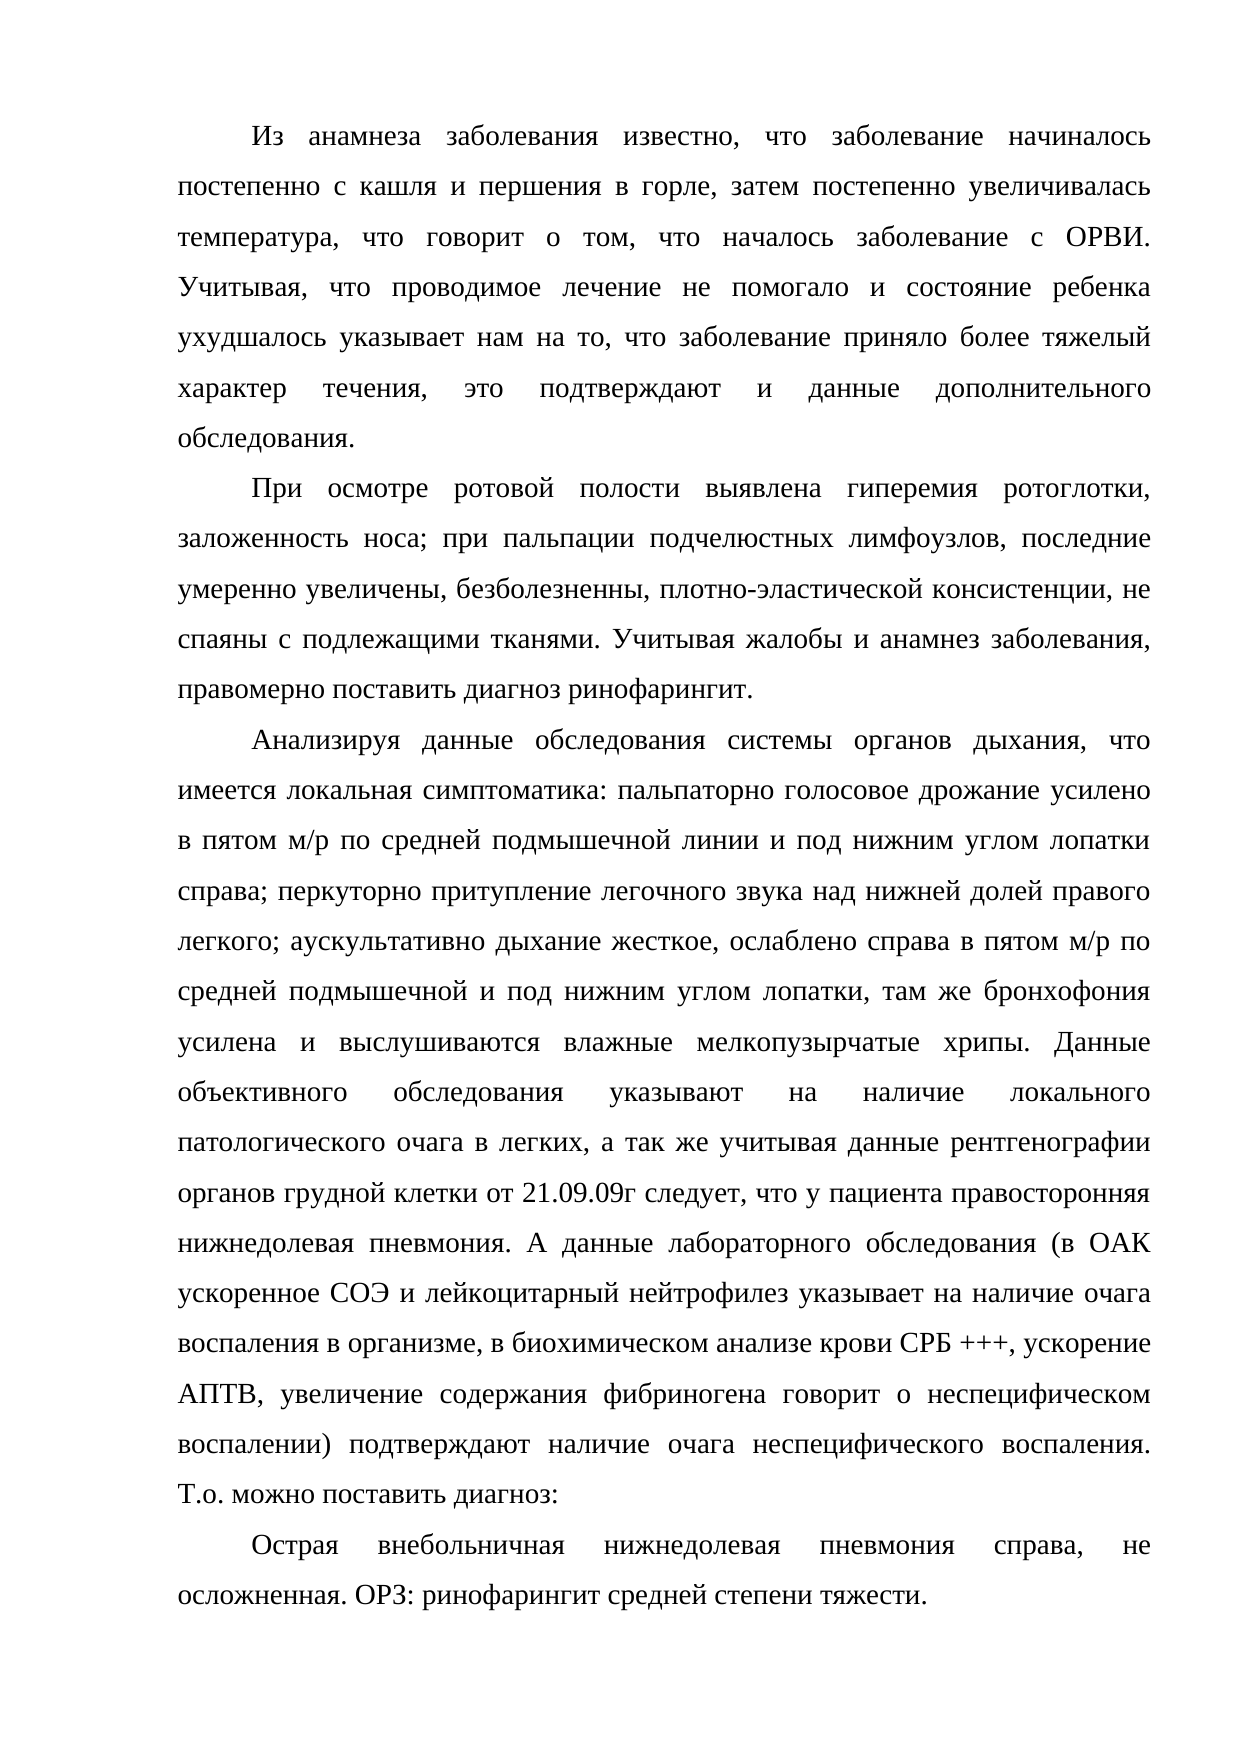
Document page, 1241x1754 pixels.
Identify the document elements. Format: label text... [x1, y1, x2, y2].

text При осмотре ротовой полости выявлена гиперемия ротоглотки, заложенность носа; при пальпации подчелюстных лимфоузлов, последние умеренно увеличены, безболезненны, плотно-эластической консистенции, не спаяны с подлежащими тканями. Учитывая жалобы и анамнез заболевания, правомерно поставить диагноз ринофарингит. [177, 470, 1152, 705]
text Анализируя данные обследования системы органов дыхания, что имеется локальная симптоматика: пальпаторно голосовое дрожание усилено в пятом м/р по средней подмышечной линии и под нижним углом лопатки справа; перкуторно притупление легочного звука над нижней долей правого легкого; аускультативно дыхание жесткое, ослаблено справа в пятом м/р по средней подмышечной и под нижним углом лопатки, там же бронхофония усилена и выслушиваются влажные мелкопузырчатые хрипы. Данные объективного обследования указывают на наличие локального патологического очага в легких, а так же учитывая данные рентгенографии органов грудной клетки от 21.09.09г следует, что у пациента правосторонняя нижнедолевая пневмония. А данные лабораторного обследования (в ОАК ускоренное СОЭ и лейкоцитарный нейтрофилез указывает на наличие очага воспаления в организме, в биохимическом анализе крови СРБ +++, ускорение АПТВ, увеличение содержания фибриногена говорит о неспецифическом воспалении) подтверждают наличие очага неспецифического воспаления. Т.о. можно поставить диагноз: [177, 722, 1152, 1510]
text Из анамнеза заболевания известно, что заболевание начиналось постепенно с кашля и першения в горле, затем постепенно увеличивалась температура, что говорит о том, что началось заболевание с ОРВИ. Учитывая, что проводимое лечение не помогало и состояние ребенка ухудшалось указывает нам на то, что заболевание приняло более тяжелый характер течения, это подтверждают и данные дополнительного обследования. [177, 118, 1152, 453]
text Острая внебольничная нижнедолевая пневмония справа, не осложненная. ОРЗ: ринофарингит средней степени тяжести. [177, 1527, 1152, 1611]
